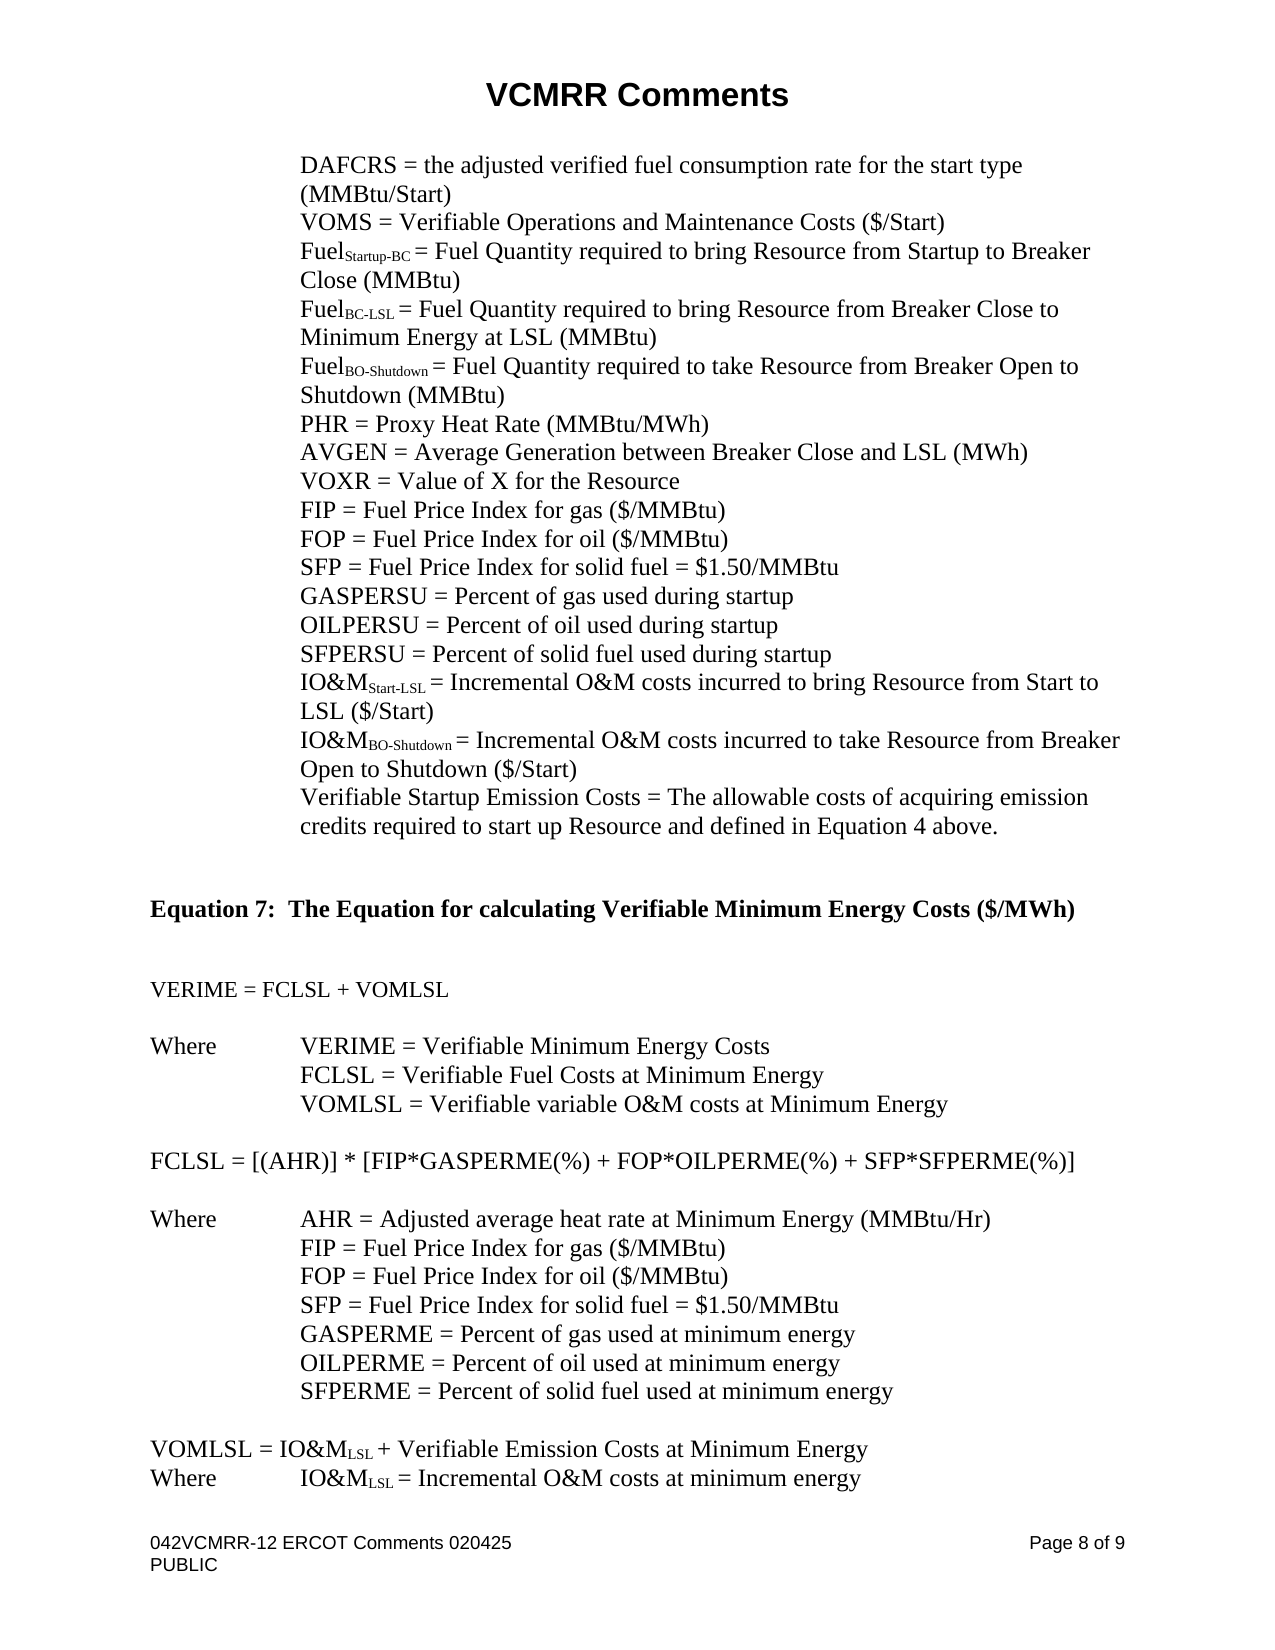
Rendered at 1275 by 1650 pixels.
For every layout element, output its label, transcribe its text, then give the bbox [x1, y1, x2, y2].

text OILPERSU = Percent of oil used during startup [300, 610, 1125, 639]
text VERIME = FCLSL + VOMLSL [150, 976, 1125, 1003]
text IO&MStart-LSL = Incremental O&M costs incurred to bring Resource from Start to LSL ($/Start) [300, 667, 1125, 725]
text FuelBO-Shutdown = Fuel Quantity required to take Resource from Breaker Open to Shutdown (MMBtu) [300, 351, 1125, 409]
text DAFCRS = the adjusted verified fuel consumption rate for the start type (MMBtu/Start) [300, 150, 1125, 207]
text IO&MBO-Shutdown = Incremental O&M costs incurred to take Resource from Breaker Open to Shutdown ($/Start) [300, 725, 1125, 782]
text SFPERSU = Percent of solid fuel used during startup [300, 639, 1125, 667]
text FIP = Fuel Price Index for gas ($/MMBtu) [300, 495, 1125, 524]
text AVGEN = Average Generation between Breaker Close and LSL (MWh) [300, 437, 1125, 466]
text SFP = Fuel Price Index for solid fuel = $1.50/MMBtu [150, 1290, 1125, 1319]
text Where AHR = Adjusted average heat rate at Minimum Energy (MMBtu/Hr) [150, 1204, 1125, 1233]
text OILPERME = Percent of oil used at minimum energy [150, 1348, 1125, 1376]
text FuelStartup-BC = Fuel Quantity required to bring Resource from Startup to Breaker Close (MMBtu) [300, 236, 1125, 294]
text GASPERSU = Percent of gas used during startup [300, 581, 1125, 610]
text SFP = Fuel Price Index for solid fuel = $1.50/MMBtu [300, 552, 1125, 581]
text FOP = Fuel Price Index for oil ($/MMBtu) [300, 524, 1125, 552]
text Verifiable Startup Emission Costs = The allowable costs of acquiring emission credits required to start up Resource and defined in Equation 4 above. [300, 782, 1125, 840]
text VOMS = Verifiable Operations and Maintenance Costs ($/Start) [300, 207, 1125, 236]
text VOMLSL = Verifiable variable O&M costs at Minimum Energy [150, 1089, 1125, 1118]
text SFPERME = Percent of solid fuel used at minimum energy [150, 1376, 1125, 1405]
text FIP = Fuel Price Index for gas ($/MMBtu) [150, 1233, 1125, 1261]
text Equation 7: The Equation for calculating Verifiable Minimum Energy Costs ($/MWh) [150, 894, 1125, 922]
text VOXR = Value of X for the Resource [300, 466, 1125, 495]
text Where VERIME = Verifiable Minimum Energy Costs [150, 1031, 1125, 1060]
text GASPERME = Percent of gas used at minimum energy [150, 1319, 1125, 1348]
text FuelBC-LSL = Fuel Quantity required to bring Resource from Breaker Close to Minimum Energy at LSL (MMBtu) [300, 294, 1125, 351]
text PHR = Proxy Heat Rate (MMBtu/MWh) [300, 409, 1125, 437]
text FOP = Fuel Price Index for oil ($/MMBtu) [150, 1261, 1125, 1290]
text FCLSL = [(AHR)] * [FIP*GASPERME(%) + FOP*OILPERME(%) + SFP*SFPERME(%)] [150, 1146, 1125, 1175]
text Where IO&MLSL = Incremental O&M costs at minimum energy [150, 1463, 1125, 1491]
text VOMLSL = IO&MLSL + Verifiable Emission Costs at Minimum Energy [150, 1434, 1125, 1463]
text FCLSL = Verifiable Fuel Costs at Minimum Energy [150, 1060, 1125, 1089]
